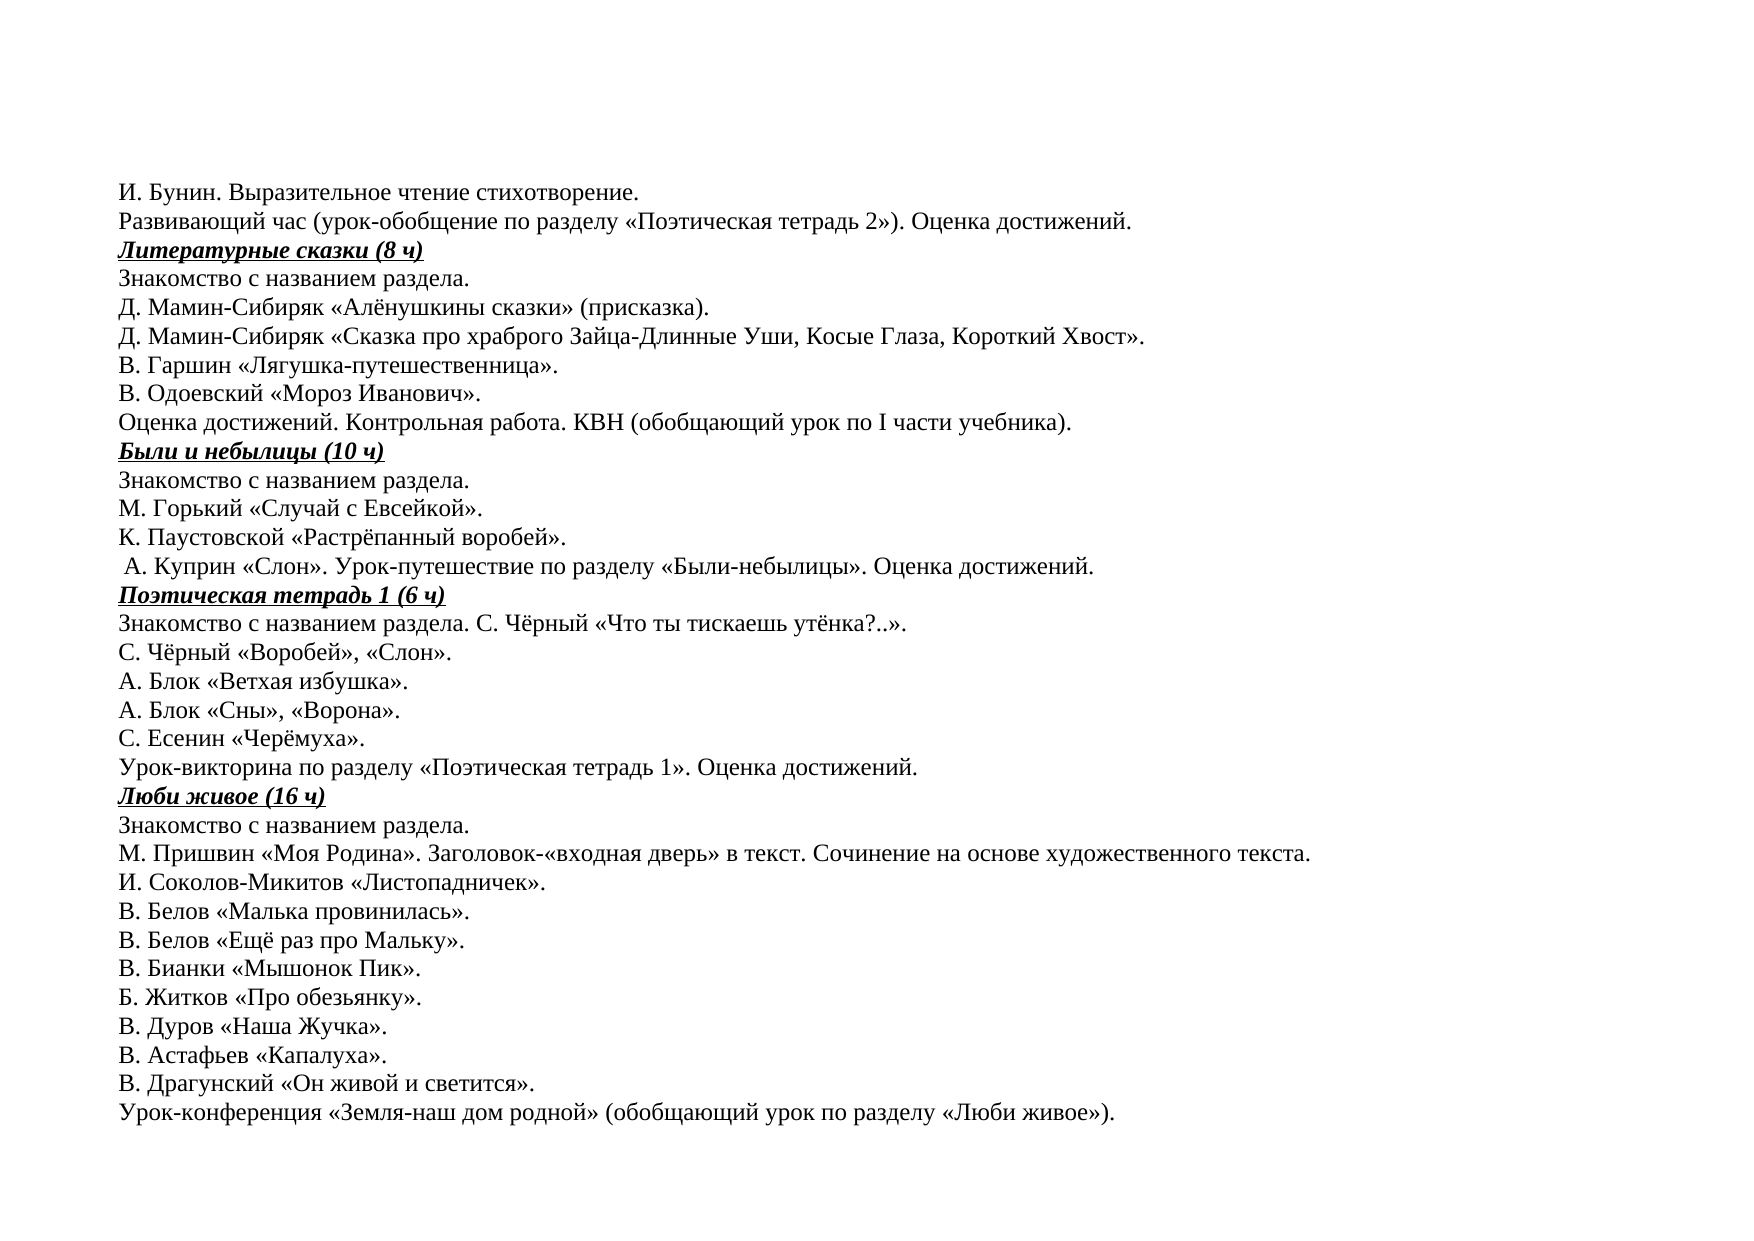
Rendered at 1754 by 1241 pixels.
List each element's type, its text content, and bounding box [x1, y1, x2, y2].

text Знакомство с названием раздела. [118, 263, 1636, 292]
text В. Гаршин «Лягушка-путешественница». [118, 350, 1636, 378]
text К. Паустовской «Растрёпанный воробей». [118, 522, 1636, 551]
text Знакомство с названием раздела. [118, 465, 1636, 493]
text Урок-конференция «Земля-наш дом родной» (обобщающий урок по разделу «Люби живое»). [118, 1097, 1636, 1126]
text Знакомство с названием раздела. [118, 810, 1636, 838]
text Были и небылицы (10 ч) [118, 436, 1636, 465]
text Урок-викторина по разделу «Поэтическая тетрадь 1». Оценка достижений. [118, 752, 1636, 781]
text В. Одоевский «Мороз Иванович». [118, 378, 1636, 407]
text В. Драгунский «Он живой и светится». [118, 1068, 1636, 1097]
text И. Соколов-Микитов «Листопадничек». [118, 867, 1636, 896]
text В. Дуров «Наша Жучка». [118, 1011, 1636, 1040]
text А. Блок «Сны», «Ворона». [118, 695, 1636, 723]
text А. Блок «Ветхая избушка». [118, 666, 1636, 695]
text Оценка достижений. Контрольная работа. КВН (обобщающий урок по I части учебника). [118, 407, 1636, 436]
text Д. Мамин-Сибиряк «Сказка про храброго Зайца-Длинные Уши, Косые Глаза, Короткий Хвост». [118, 321, 1636, 350]
text Развивающий час (урок-обобщение по разделу «Поэтическая тетрадь 2»). Оценка достижений. [118, 206, 1636, 235]
text Б. Житков «Про обезьянку». [118, 982, 1636, 1011]
text И. Бунин. Выразительное чтение стихотворение. [118, 177, 1636, 206]
text В. Астафьев «Капалуха». [118, 1040, 1636, 1068]
text М. Горький «Случай с Евсейкой». [118, 493, 1636, 522]
text Литературные сказки (8 ч) [118, 235, 1636, 263]
text А. Куприн «Слон». Урок-путешествие по разделу «Были-небылицы». Оценка достижений. [118, 551, 1636, 580]
text Знакомство с названием раздела. С. Чёрный «Что ты тискаешь утёнка?..». [118, 608, 1636, 637]
text В. Бианки «Мышонок Пик». [118, 953, 1636, 982]
text Люби живое (16 ч) [118, 781, 1636, 810]
text С. Чёрный «Воробей», «Слон». [118, 637, 1636, 666]
text С. Есенин «Черёмуха». [118, 723, 1636, 752]
text В. Белов «Ещё раз про Мальку». [118, 925, 1636, 953]
text М. Пришвин «Моя Родина». Заголовок-«входная дверь» в текст. Сочинение на основе художественного текста. [118, 838, 1636, 867]
text Д. Мамин-Сибиряк «Алёнушкины сказки» (присказка). [118, 292, 1636, 321]
text В. Белов «Малька провинилась». [118, 896, 1636, 925]
text Поэтическая тетрадь 1 (6 ч) [118, 580, 1636, 608]
